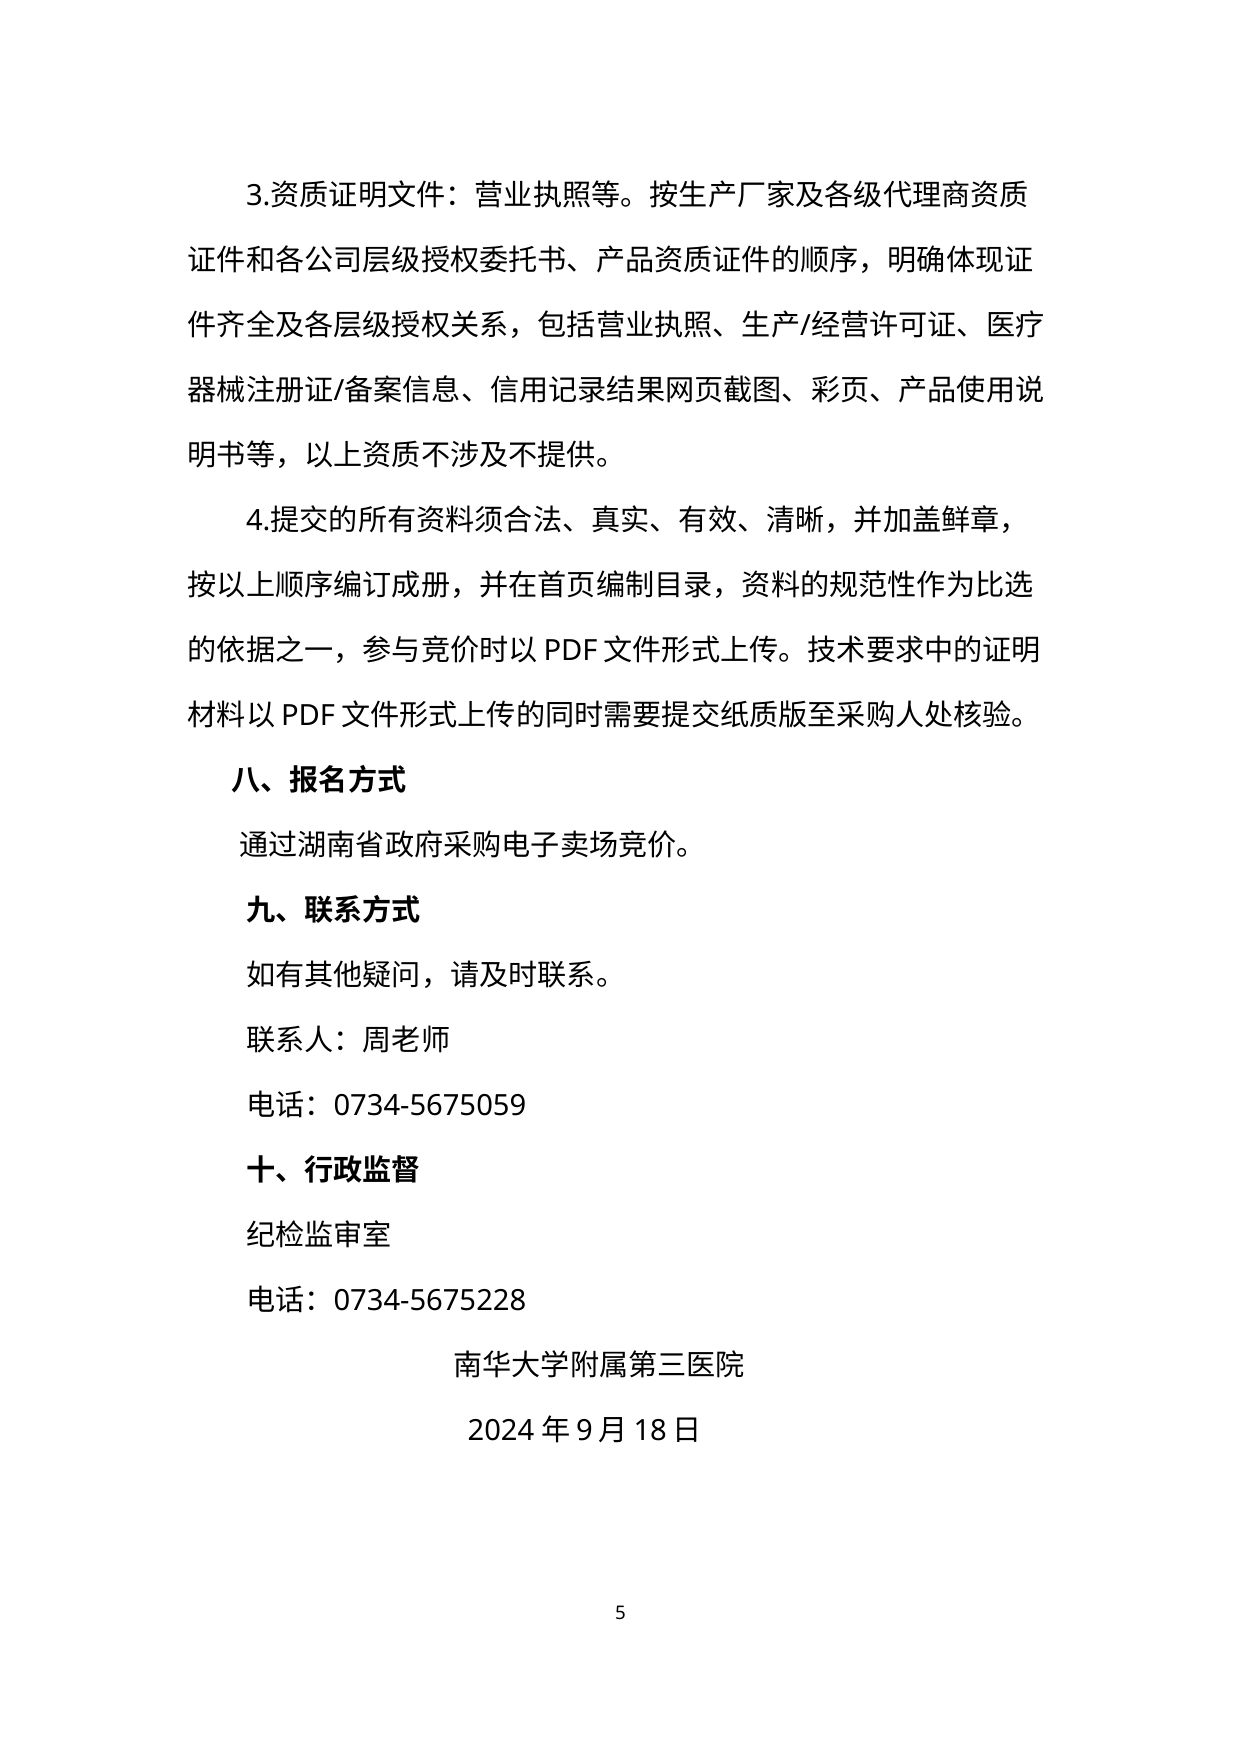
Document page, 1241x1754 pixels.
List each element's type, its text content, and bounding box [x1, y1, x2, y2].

text 十、行政监督 [187, 1135, 1053, 1200]
text 4.提交的所有资料须合法、真实、有效、清晰，并加盖鲜章，按以上顺序编订成册，并在首页编制目录，资料的规范性作为比选的依据之一，参与竞价时以PDF文件形式上传。技术要求中的证明材料以PDF文件形式上传的同时需要提交纸质版至采购人处核验。 [187, 485, 1053, 745]
text 如有其他疑问，请及时联系。 [187, 940, 1053, 1005]
text 纪检监审室 [187, 1200, 1053, 1265]
text 九、联系方式 [187, 875, 1053, 940]
text 通过湖南省政府采购电子卖场竞价。 [187, 810, 1053, 875]
text 联系人：周老师 [187, 1005, 1053, 1070]
text 3.资质证明文件：营业执照等。按生产厂家及各级代理商资质证件和各公司层级授权委托书、产品资质证件的顺序，明确体现证件齐全及各层级授权关系，包括营业执照、生产/经营许可证、医疗器械注册证/备案信息、信用记录结果网页截图、彩页、产品使用说明书等，以上资质不涉及不提供。 [187, 160, 1053, 485]
text 电话：0734-5675228 [187, 1265, 1053, 1330]
text 八、报名方式 [187, 745, 1053, 810]
text 2024年9月18日 [187, 1395, 1053, 1460]
text 南华大学附属第三医院 [187, 1330, 1053, 1395]
text 电话：0734-5675059 [187, 1070, 1053, 1135]
